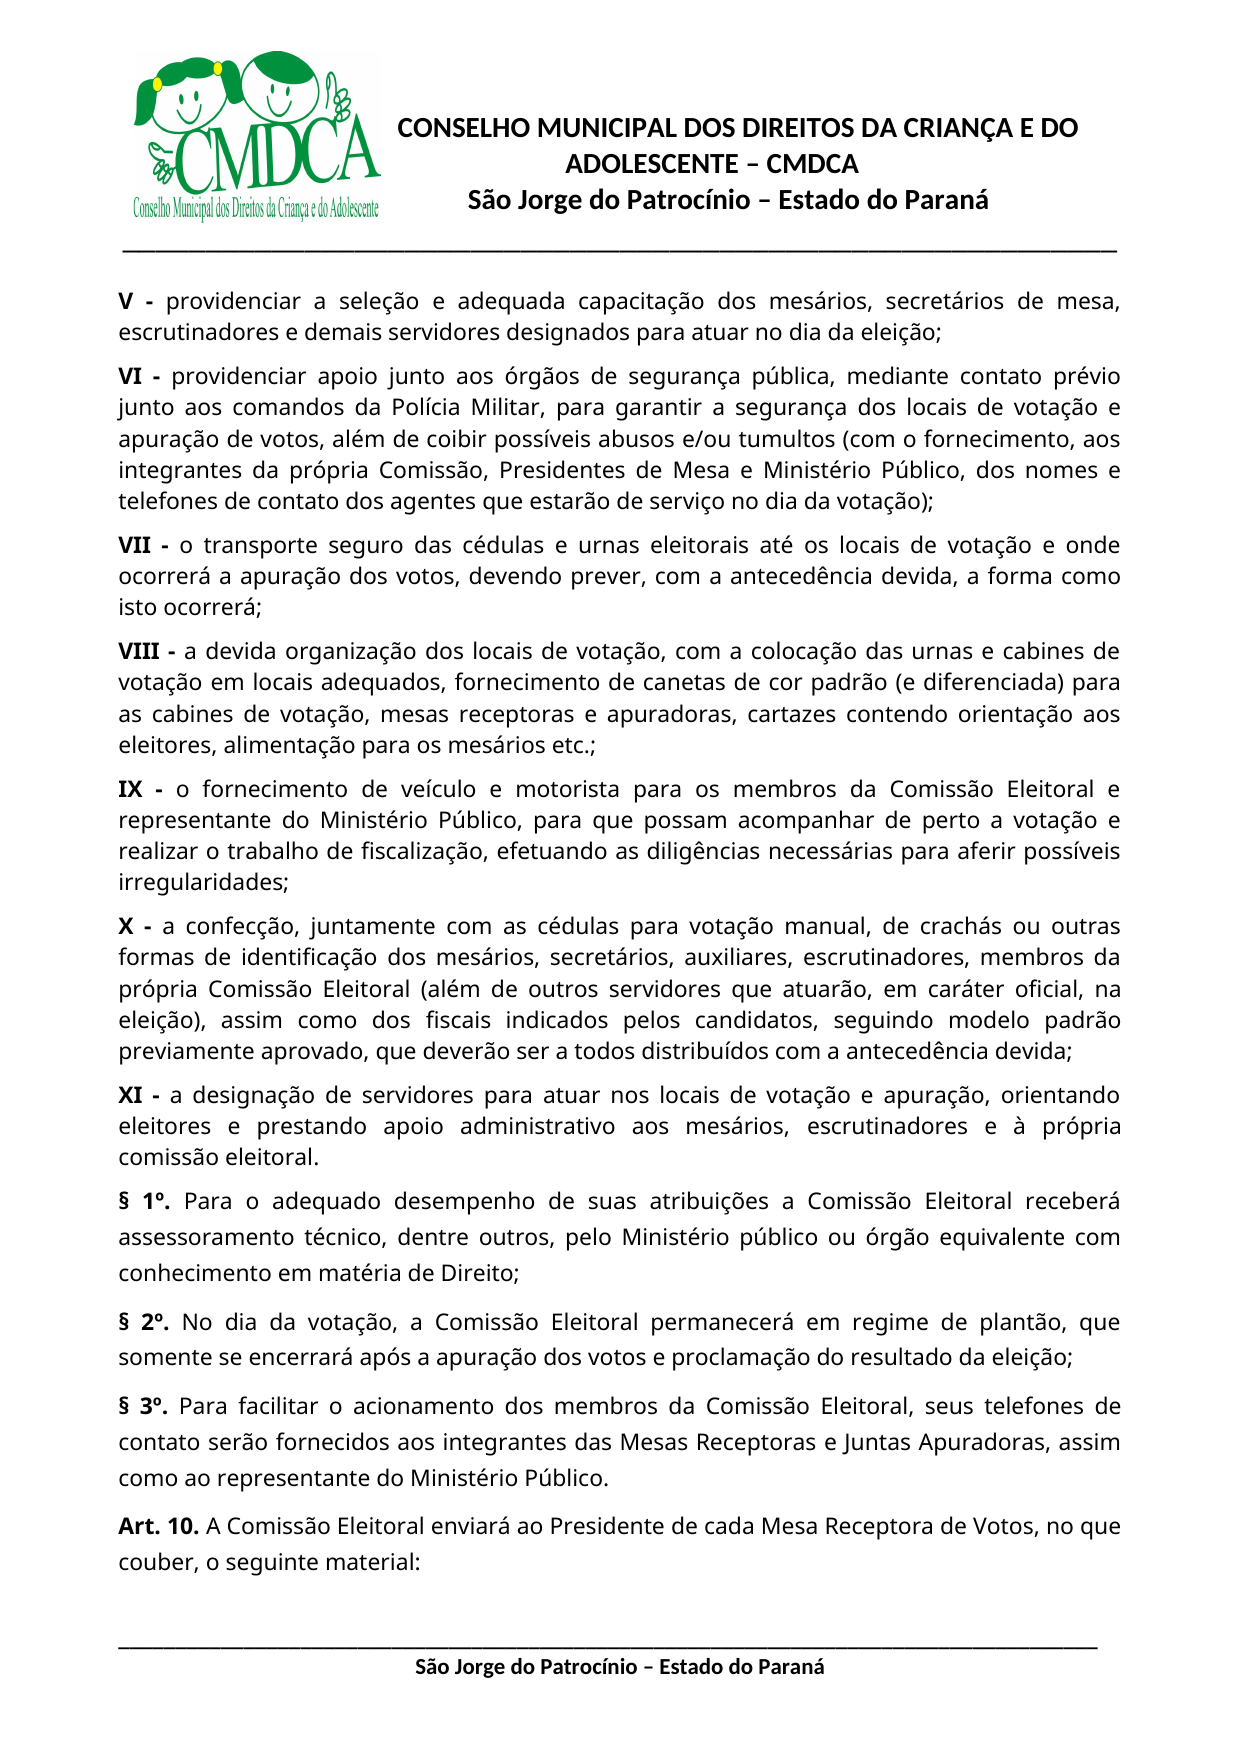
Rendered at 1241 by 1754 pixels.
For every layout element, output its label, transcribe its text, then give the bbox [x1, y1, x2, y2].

text § 3º. Para facilitar o acionamento dos membros da Comissão Eleitoral, seus telefones de contato serão fornecidos aos integrantes das Mesas Receptoras e Juntas Apuradoras, assim como ao representante do Ministério Público. [118, 1390, 1122, 1493]
text IX - o fornecimento de veículo e motorista para os membros da Comissão Eleitoral e representante do Ministério Público, para que possam acompanhar de perto a votação e realizar o trabalho de fiscalização, efetuando as diligências necessárias para aferir possíveis irregularidades; [118, 773, 1122, 898]
text Art. 10. A Comissão Eleitoral enviará ao Presidente de cada Mesa Receptora de Votos, no que couber, o seguinte material: [118, 1510, 1122, 1577]
text V - providenciar a seleção e adequada capacitação dos mesários, secretários de mesa, escrutinadores e demais servidores designados para atuar no dia da eleição; [118, 285, 1122, 348]
text X - a confecção, juntamente com as cédulas para votação manual, de crachás ou outras formas de identificação dos mesários, secretários, auxiliares, escrutinadores, membros da própria Comissão Eleitoral (além de outros servidores que atuarão, em caráter oficial, na eleição), assim como dos fiscais indicados pelos candidatos, seguindo modelo padrão previamente aprovado, que deverão ser a todos distribuídos com a antecedência devida; [118, 910, 1122, 1066]
text VI - providenciar apoio junto aos órgãos de segurança pública, mediante contato prévio junto aos comandos da Polícia Militar, para garantir a segurança dos locais de votação e apuração de votos, além de coibir possíveis abusos e/ou tumultos (com o fornecimento, aos integrantes da própria Comissão, Presidentes de Mesa e Ministério Público, dos nomes e telefones de contato dos agentes que estarão de serviço no dia da votação); [118, 360, 1122, 516]
text VIII - a devida organização dos locais de votação, com a colocação das urnas e cabines de votação em locais adequados, fornecimento de canetas de cor padrão (e diferenciada) para as cabines de votação, mesas receptoras e apuradoras, cartazes contendo orientação aos eleitores, alimentação para os mesários etc.; [118, 635, 1122, 760]
picture [133, 51, 381, 223]
text VII - o transporte seguro das cédulas e urnas eleitorais até os locais de votação e onde ocorrerá a apuração dos votos, devendo prever, com a antecedência devida, a forma como isto ocorrerá; [118, 529, 1122, 623]
text § 1º. Para o adequado desempenho de suas atribuições a Comissão Eleitoral receberá assessoramento técnico, dentre outros, pelo Ministério público ou órgão equivalente com conhecimento em matéria de Direito; [118, 1185, 1122, 1288]
text XI - a designação de servidores para atuar nos locais de votação e apuração, orientando eleitores e prestando apoio administrativo aos mesários, escrutinadores e à própria comissão eleitoral. [118, 1079, 1122, 1173]
text § 2º. No dia da votação, a Comissão Eleitoral permanecerá em regime de plantão, que somente se encerrará após a apuração dos votos e proclamação do resultado da eleição; [118, 1305, 1122, 1373]
